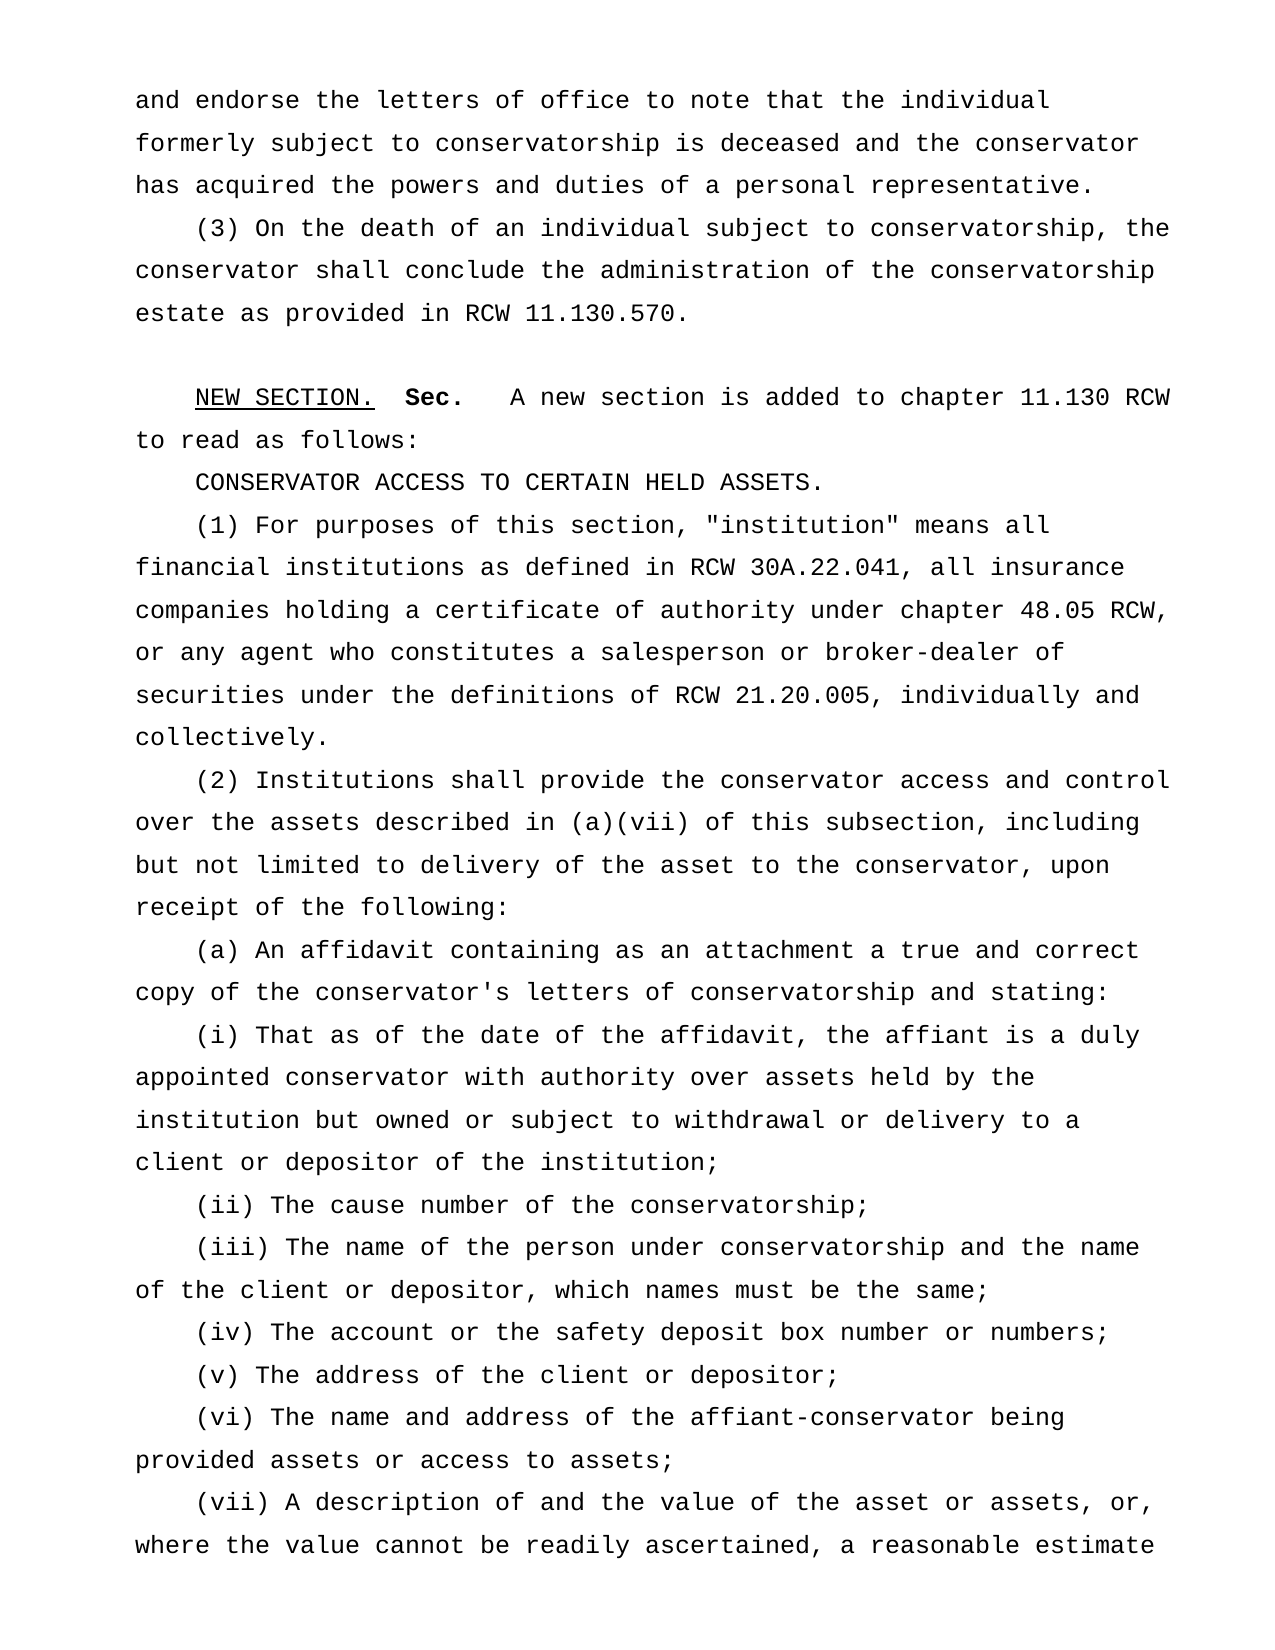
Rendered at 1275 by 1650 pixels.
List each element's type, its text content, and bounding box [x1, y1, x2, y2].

text CONSERVATOR ACCESS TO CERTAIN HELD ASSETS. [135, 457, 1170, 499]
text (1) For purposes of this section, "institution" means all financial institutions as defined in RCW 30A.22.041, all insurance companies holding a certificate of authority under chapter 48.05 RCW, or any agent who constitutes a salesperson or broker-dealer of securities under the definitions of RCW 21.20.005, individually and collectively. [135, 499, 1170, 754]
text (iv) The account or the safety deposit box number or numbers; [135, 1307, 1170, 1349]
text (3) On the death of an individual subject to conservatorship, the conservator shall conclude the administration of the conservatorship estate as provided in RCW 11.130.570. [135, 202, 1170, 330]
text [135, 75, 1170, 202]
text (a) An affidavit containing as an attachment a true and correct copy of the conservator's letters of conservatorship and stating: [135, 924, 1170, 1009]
text (vi) The name and address of the affiant-conservator being provided assets or access to assets; [135, 1392, 1170, 1477]
text (ii) The cause number of the conservatorship; [135, 1179, 1170, 1222]
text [135, 1477, 1170, 1562]
text (v) The address of the client or depositor; [135, 1349, 1170, 1392]
text (i) That as of the date of the affidavit, the affiant is a duly appointed conservator with authority over assets held by the institution but owned or subject to withdrawal or delivery to a client or depositor of the institution; [135, 1009, 1170, 1179]
text (2) Institutions shall provide the conservator access and control over the assets described in (a)(vii) of this subsection, including but not limited to delivery of the asset to the conservator, upon receipt of the following: [135, 754, 1170, 924]
text (iii) The name of the person under conservatorship and the name of the client or depositor, which names must be the same; [135, 1222, 1170, 1307]
text NEW SECTION. Sec. A new section is added to chapter 11.130 RCW to read as follows: [135, 372, 1170, 457]
